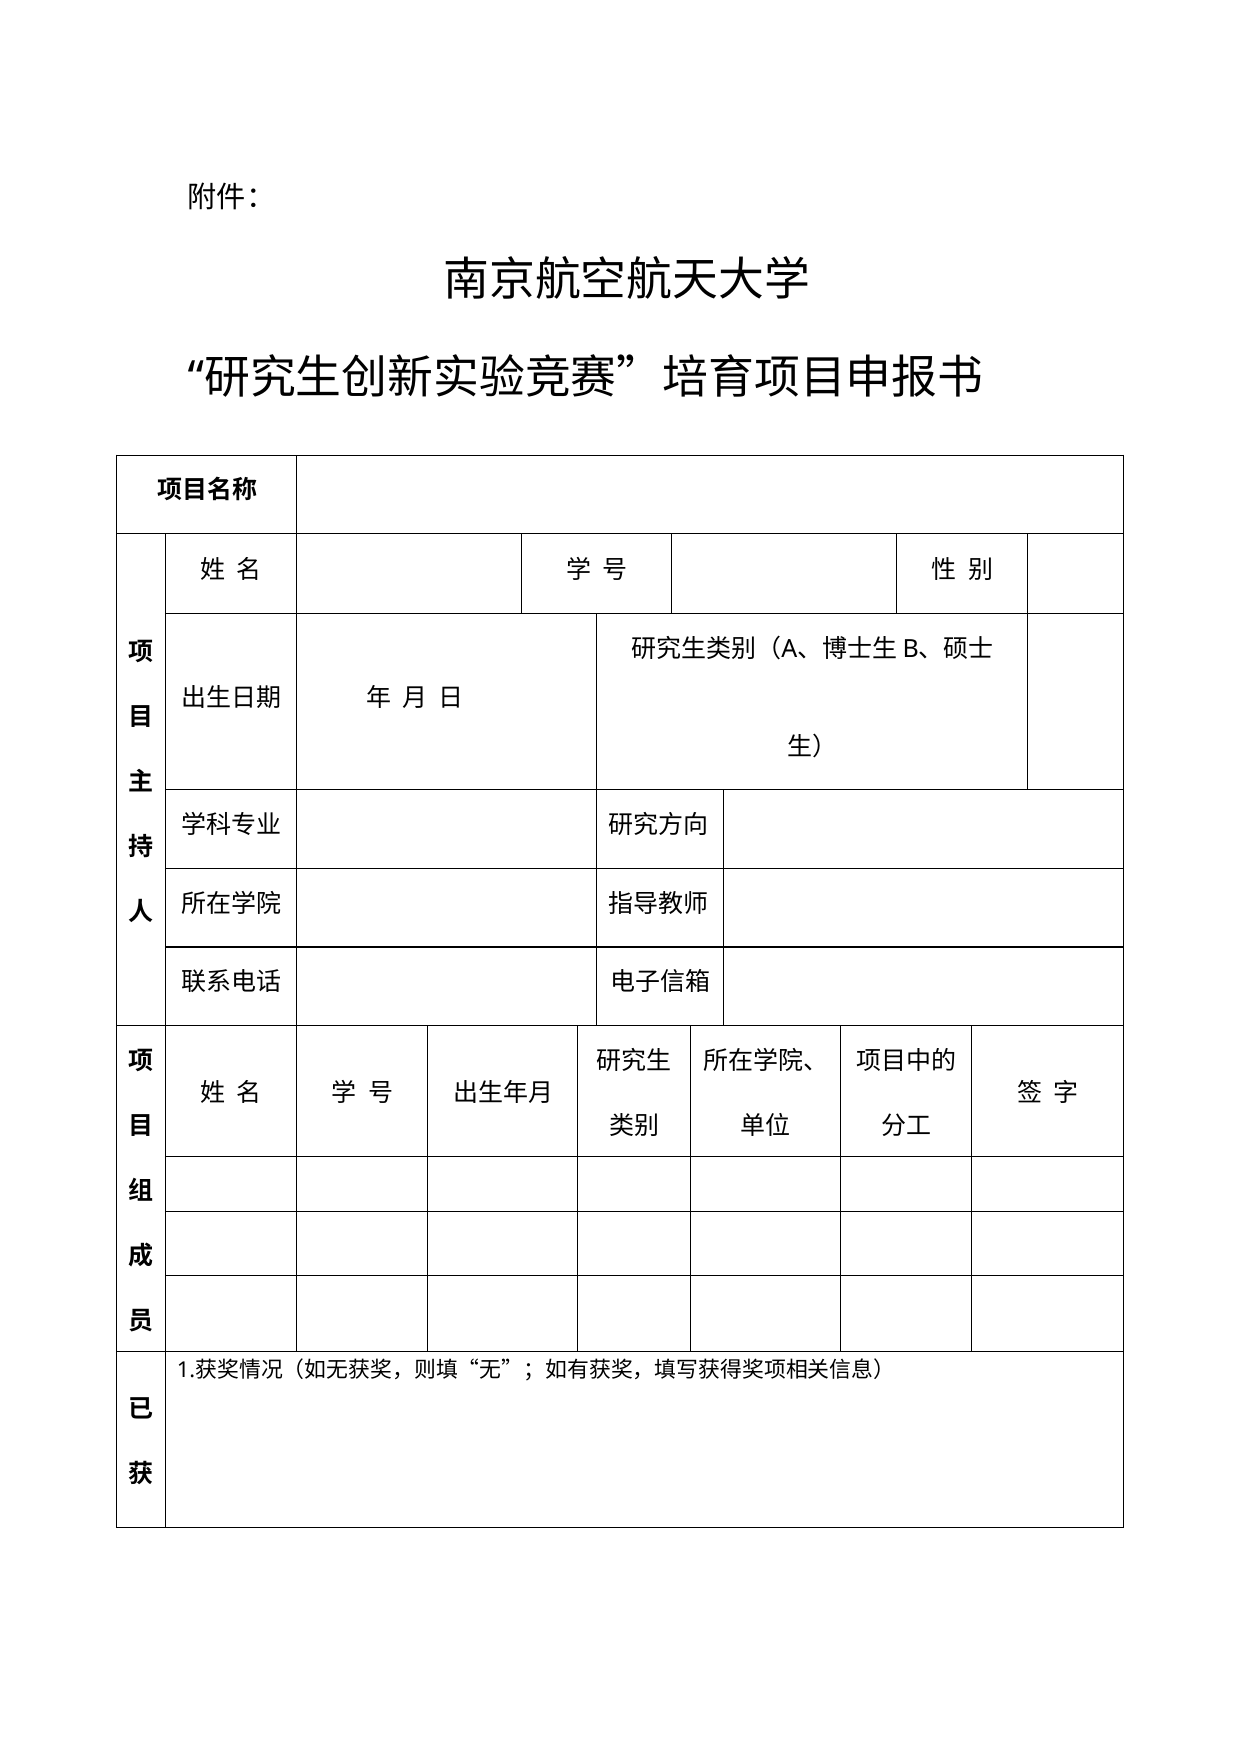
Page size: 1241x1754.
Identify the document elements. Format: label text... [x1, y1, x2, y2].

table_cell [724, 790, 1123, 868]
text 南京航空航天大学 [187, 227, 1053, 324]
table_cell [691, 1157, 840, 1211]
table_cell 学科专业 [166, 790, 296, 868]
table_cell 学 号 [522, 534, 671, 613]
table_cell 姓 名 [166, 1026, 296, 1156]
table_cell [297, 1157, 427, 1211]
table_cell [428, 1212, 577, 1275]
table_cell 项目主持 人 [117, 534, 165, 1025]
table_cell 项目中的分工 [841, 1026, 971, 1156]
table_cell [578, 1212, 690, 1275]
table_cell 所在学院、单位 [691, 1026, 840, 1156]
table_cell 姓 名 [166, 534, 296, 613]
table_header [297, 456, 1123, 533]
table_cell [724, 948, 1123, 1025]
table_header 项目名称 [117, 456, 296, 533]
table_cell 指导教师 [597, 869, 723, 946]
table_cell 出生年月 [428, 1026, 577, 1156]
table_cell 性 别 [897, 534, 1027, 613]
table_cell 研究方向 [597, 790, 723, 868]
table_cell 联系电话 [166, 948, 296, 1025]
table_cell 项 目 组 成 员 [117, 1026, 165, 1351]
table_cell [578, 1276, 690, 1351]
table_cell [297, 790, 596, 868]
table_cell [972, 1276, 1123, 1351]
table_cell [1028, 534, 1123, 613]
table_cell [297, 1276, 427, 1351]
table_cell [672, 534, 896, 613]
table_cell [1028, 614, 1123, 789]
table_cell [691, 1276, 840, 1351]
table_cell 出生日期 [166, 614, 296, 789]
table_cell [578, 1157, 690, 1211]
table_cell [841, 1276, 971, 1351]
table_cell [724, 869, 1123, 946]
table_cell [691, 1212, 840, 1275]
table_cell [166, 1276, 296, 1351]
table_cell [297, 534, 521, 613]
table_cell [972, 1212, 1123, 1275]
table_cell [841, 1212, 971, 1275]
table_cell [428, 1276, 577, 1351]
table_cell [428, 1157, 577, 1211]
table_cell [166, 1157, 296, 1211]
table_cell 年 月 日 [297, 614, 596, 789]
table_cell 已获奖项及资助情况 [117, 1352, 165, 1527]
text “研究生创新实验竞赛”培育项目申报书 [187, 324, 1053, 422]
table_cell 签 字 [972, 1026, 1123, 1156]
table_cell [297, 948, 596, 1025]
table_cell 学 号 [297, 1026, 427, 1156]
table_cell [297, 869, 596, 946]
table_cell [166, 1212, 296, 1275]
table_cell 所在学院 [166, 869, 296, 946]
table_cell [841, 1157, 971, 1211]
table_cell [972, 1157, 1123, 1211]
table_cell 研究生类别（A、博士生 B、硕士生） [597, 614, 1027, 789]
table_cell 研究生类别 [578, 1026, 690, 1156]
table_cell [297, 1212, 427, 1275]
text 附件： [187, 162, 1053, 227]
table_cell 电子信箱 [597, 948, 723, 1025]
table_cell 1.获奖情况（如无获奖，则填“无”；如有获奖，填写获得奖项相关信息） [166, 1352, 1123, 1527]
